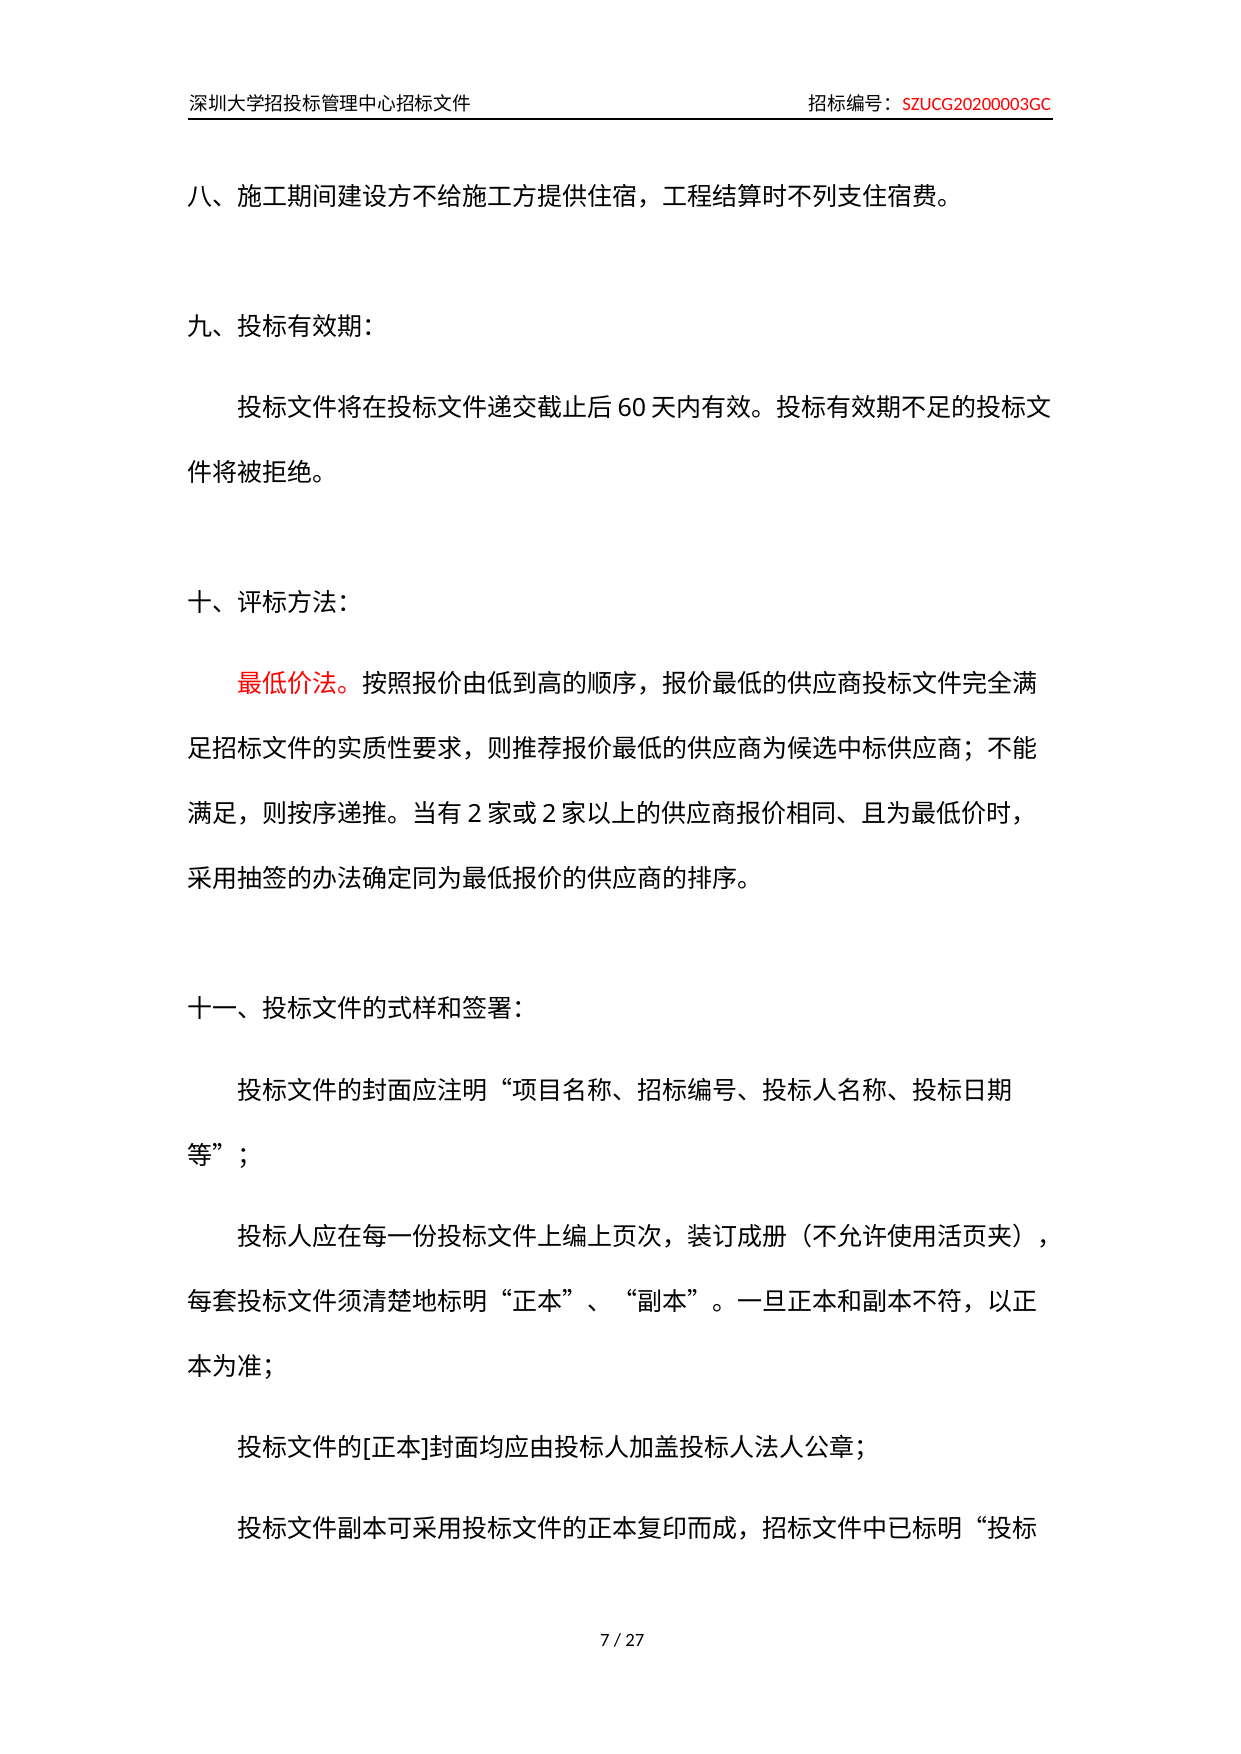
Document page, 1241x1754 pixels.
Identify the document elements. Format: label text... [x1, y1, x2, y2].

text 八、施工期间建设方不给施工方提供住宿，工程结算时不列支住宿费。 [187, 162, 1053, 227]
text 十、评标方法： [187, 568, 1053, 633]
text 投标文件的[正本]封面均应由投标人加盖投标人法人公章； [187, 1413, 1053, 1478]
text 投标人应在每一份投标文件上编上页次，装订成册（不允许使用活页夹），每套投标文件须清楚地标明“正本”、“副本”。一旦正本和副本不符，以正本为准； [187, 1202, 1053, 1397]
text 十一、投标文件的式样和签署： [187, 974, 1053, 1039]
text 最低价法。按照报价由低到高的顺序，报价最低的供应商投标文件完全满足招标文件的实质性要求，则推荐报价最低的供应商为候选中标供应商；不能满足，则按序递推。当有2家或2家以上的供应商报价相同、且为最低价时，采用抽签的办法确定同为最低报价的供应商的排序。 [187, 649, 1053, 909]
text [187, 1494, 1053, 1559]
text 投标文件的封面应注明“项目名称、招标编号、投标人名称、投标日期等”； [187, 1056, 1053, 1186]
text 九、投标有效期： [187, 292, 1053, 357]
text 投标文件将在投标文件递交截止后60天内有效。投标有效期不足的投标文件将被拒绝。 [187, 373, 1053, 503]
